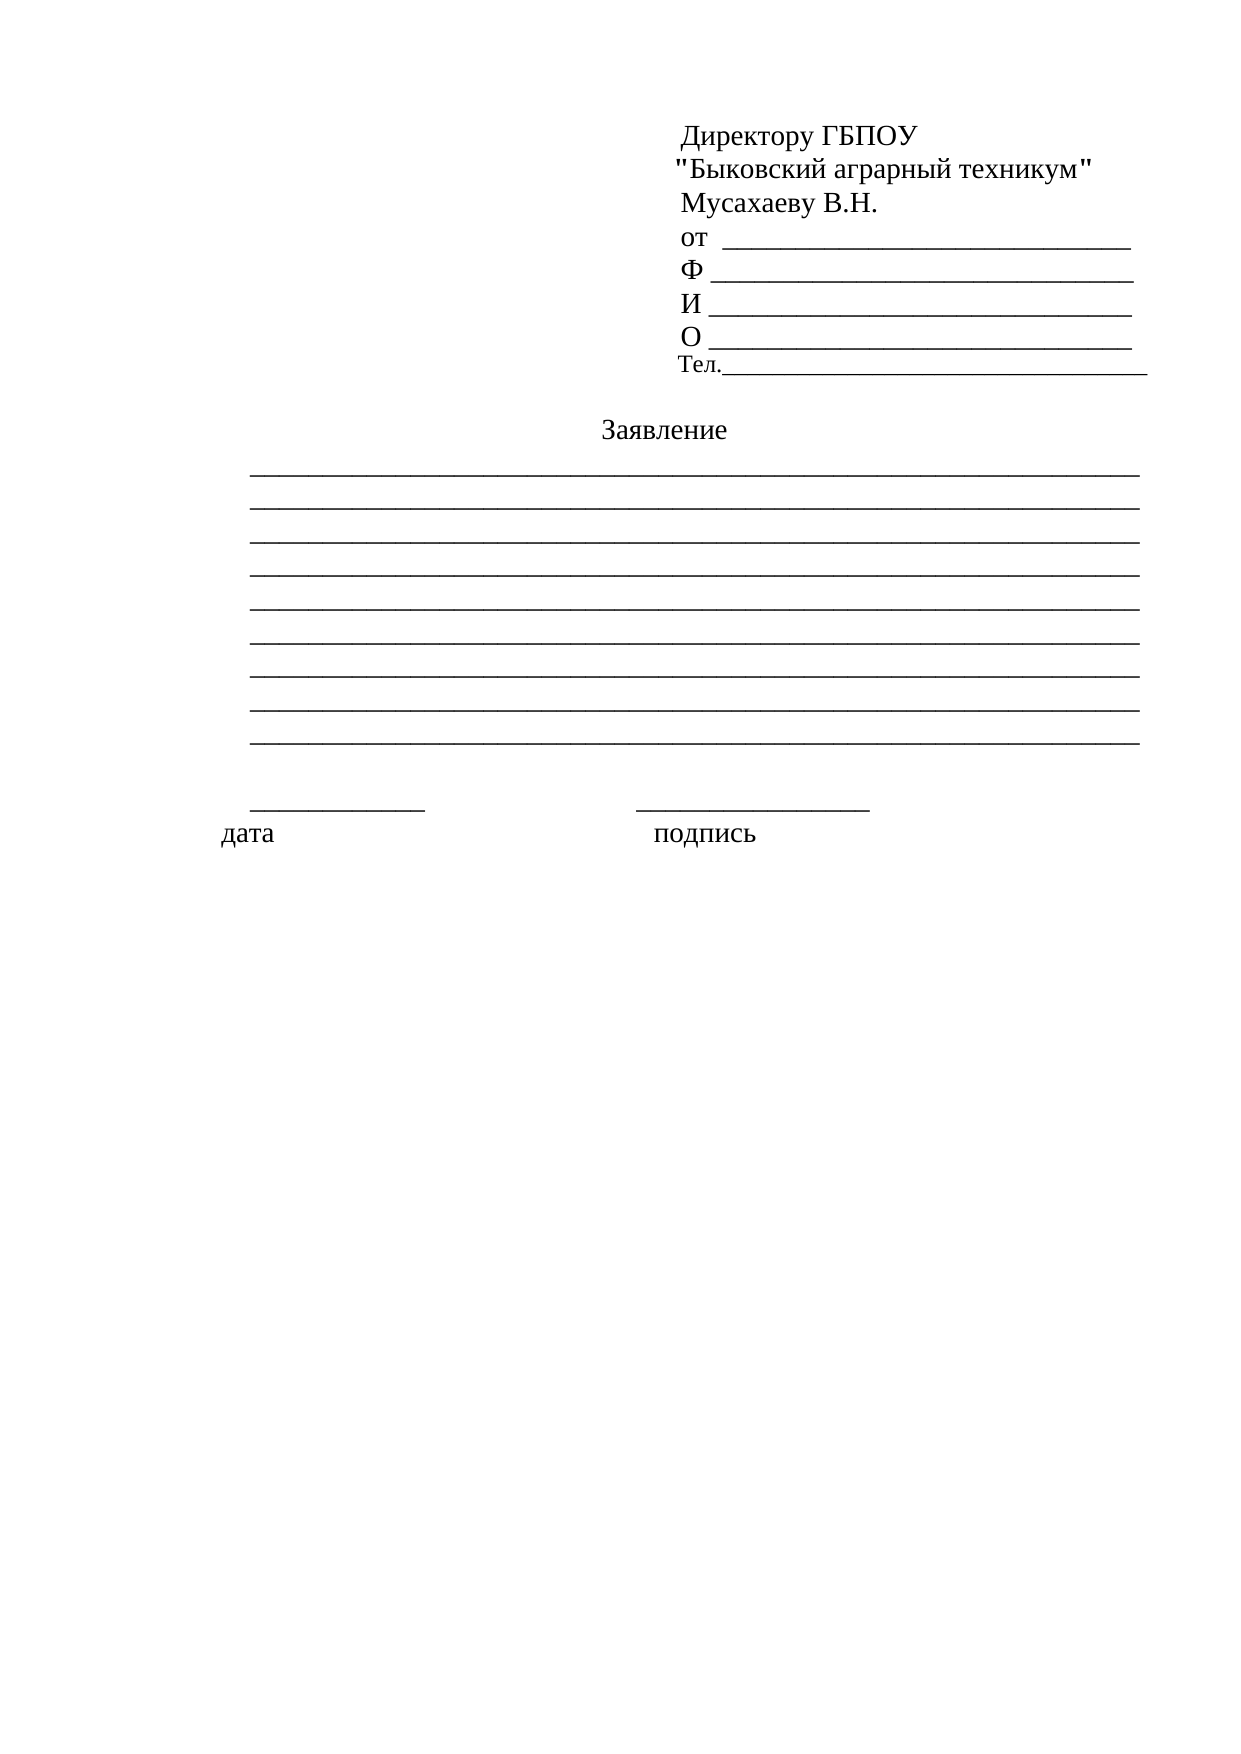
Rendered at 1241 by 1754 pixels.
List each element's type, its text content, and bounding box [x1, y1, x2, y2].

text _____________________________________________________________ [177, 681, 1152, 714]
text от ____________________________ [177, 219, 1152, 252]
text _____________________________________________________________ [177, 580, 1152, 614]
text _____________________________________________________________ [177, 614, 1152, 647]
text _____________________________________________________________ [177, 647, 1152, 681]
text И _____________________________ [177, 286, 1152, 319]
text "Быковский аграрный техникум" [177, 152, 1152, 185]
text Заявление [177, 412, 1152, 446]
text _____________________________________________________________ [177, 446, 1152, 479]
text _____________________________________________________________ [177, 547, 1152, 580]
text Мусахаеву В.Н. [177, 185, 1152, 219]
text Директору ГБПОУ [177, 118, 1152, 152]
text дата подпись [177, 815, 1152, 848]
text _____________________________________________________________ [177, 479, 1152, 513]
text Тел.__________________________________ [177, 353, 1152, 378]
text _____________________________________________________________ [177, 513, 1152, 547]
text _____________________________________________________________ [177, 714, 1152, 748]
text Ф _____________________________ [177, 252, 1152, 286]
text О _____________________________ [177, 319, 1152, 353]
text ____________ ________________ [177, 781, 1152, 815]
